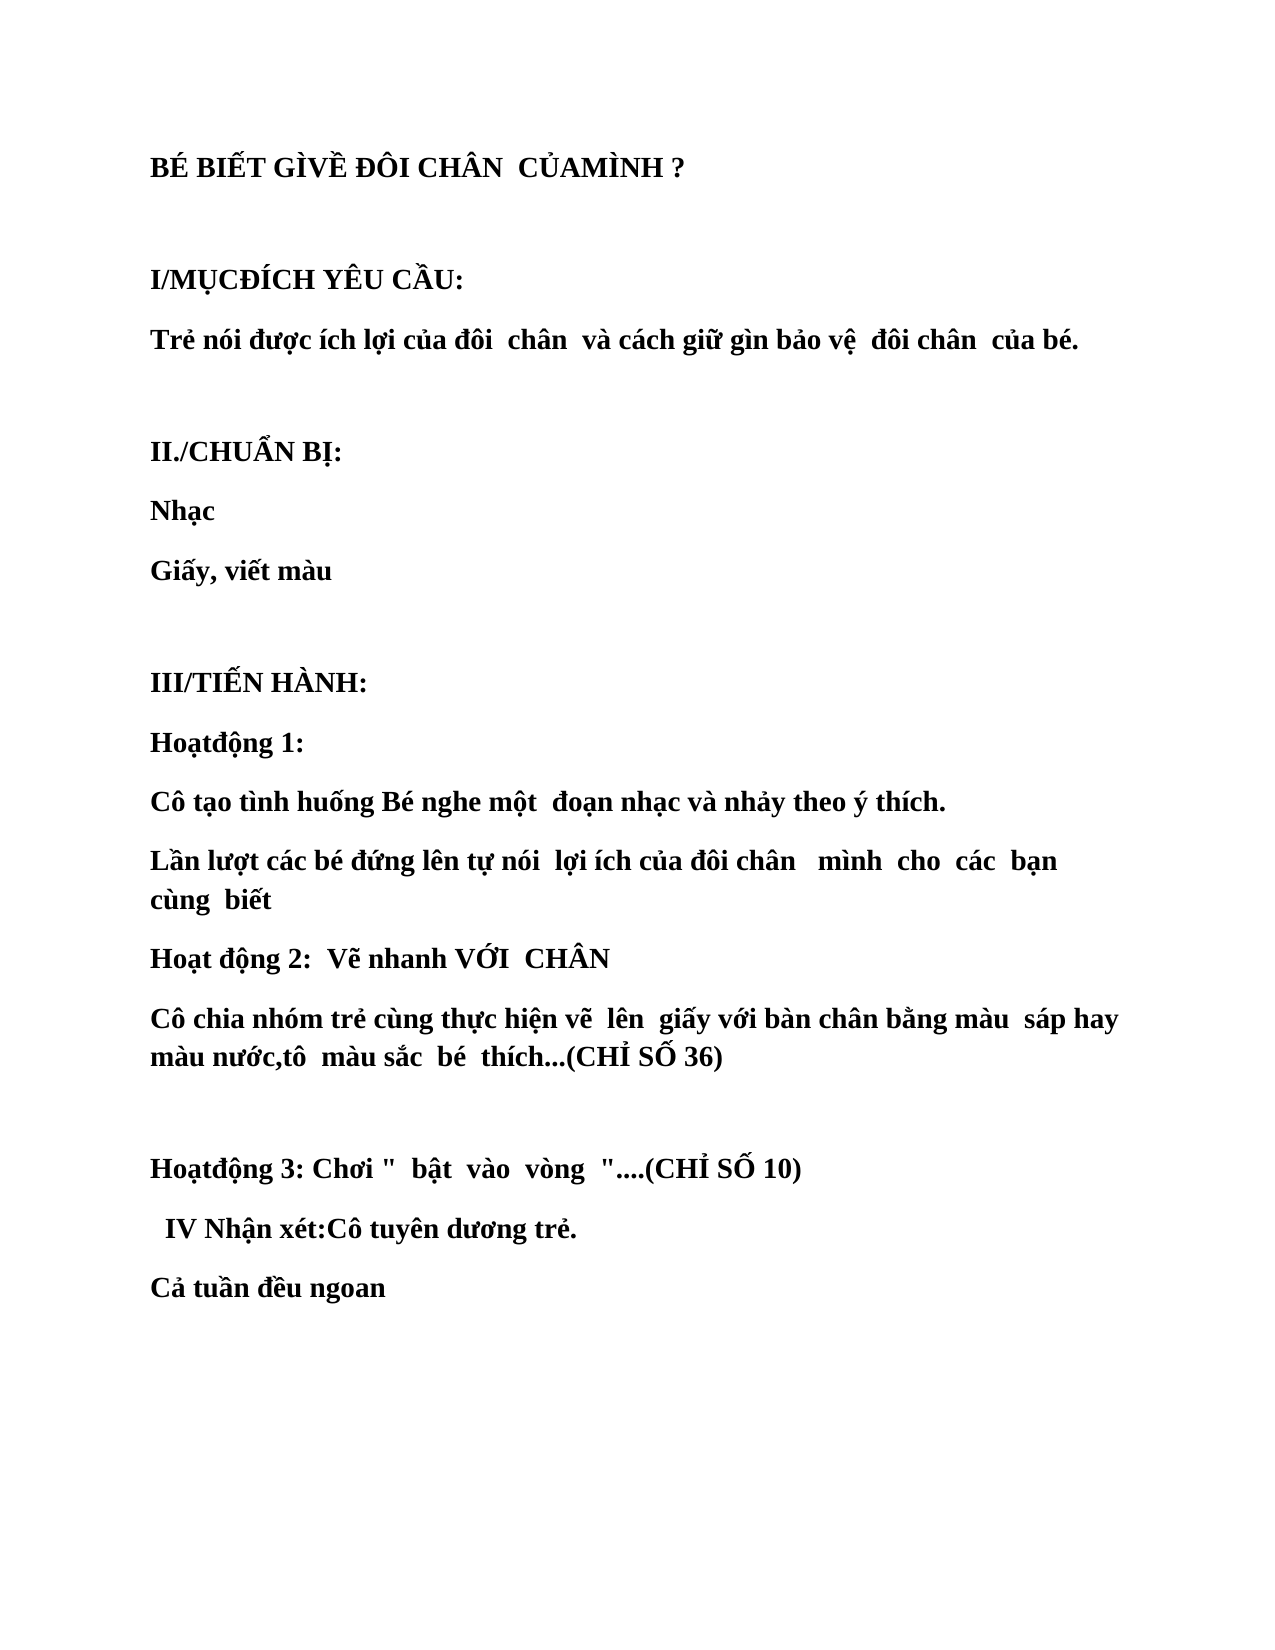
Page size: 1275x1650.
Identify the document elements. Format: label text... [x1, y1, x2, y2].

text III/TIẾN HÀNH: [150, 665, 1125, 699]
text BÉ BIẾT GÌVỀ ĐÔI CHÂN CỦAMÌNH ? [150, 150, 1125, 183]
text II./CHUẨN BỊ: [150, 434, 1125, 468]
text Hoạtđộng 1: [150, 725, 1125, 758]
text Hoạtđộng 3: Chơi " bật vào vòng "....(CHỈ SỐ 10) [150, 1152, 1125, 1185]
text Cả tuần đều ngoan [150, 1270, 1125, 1304]
text Cô tạo tình huống Bé nghe một đoạn nhạc và nhảy theo ý thích. [150, 784, 1125, 818]
text IV Nhận xét:Cô tuyên dương trẻ. [150, 1211, 1125, 1244]
text Trẻ nói được ích lợi của đôi chân và cách giữ gìn bảo vệ đôi chân của bé. [150, 322, 1125, 355]
text Hoạt động 2: Vẽ nhanh VỚI CHÂN [150, 941, 1125, 975]
text Lần lượt các bé đứng lên tự nói lợi ích của đôi chân mình cho các bạn cùng biết [150, 843, 1125, 916]
text Nhạc [150, 493, 1125, 527]
text Cô chia nhóm trẻ cùng thực hiện vẽ lên giấy với bàn chân bằng màu sáp hay màu nước,tô màu sắc bé thích...(CHỈ SỐ 36) [150, 1001, 1125, 1073]
text I/MỤCĐÍCH YÊU CẦU: [150, 262, 1125, 296]
text Giấy, viết màu [150, 553, 1125, 586]
